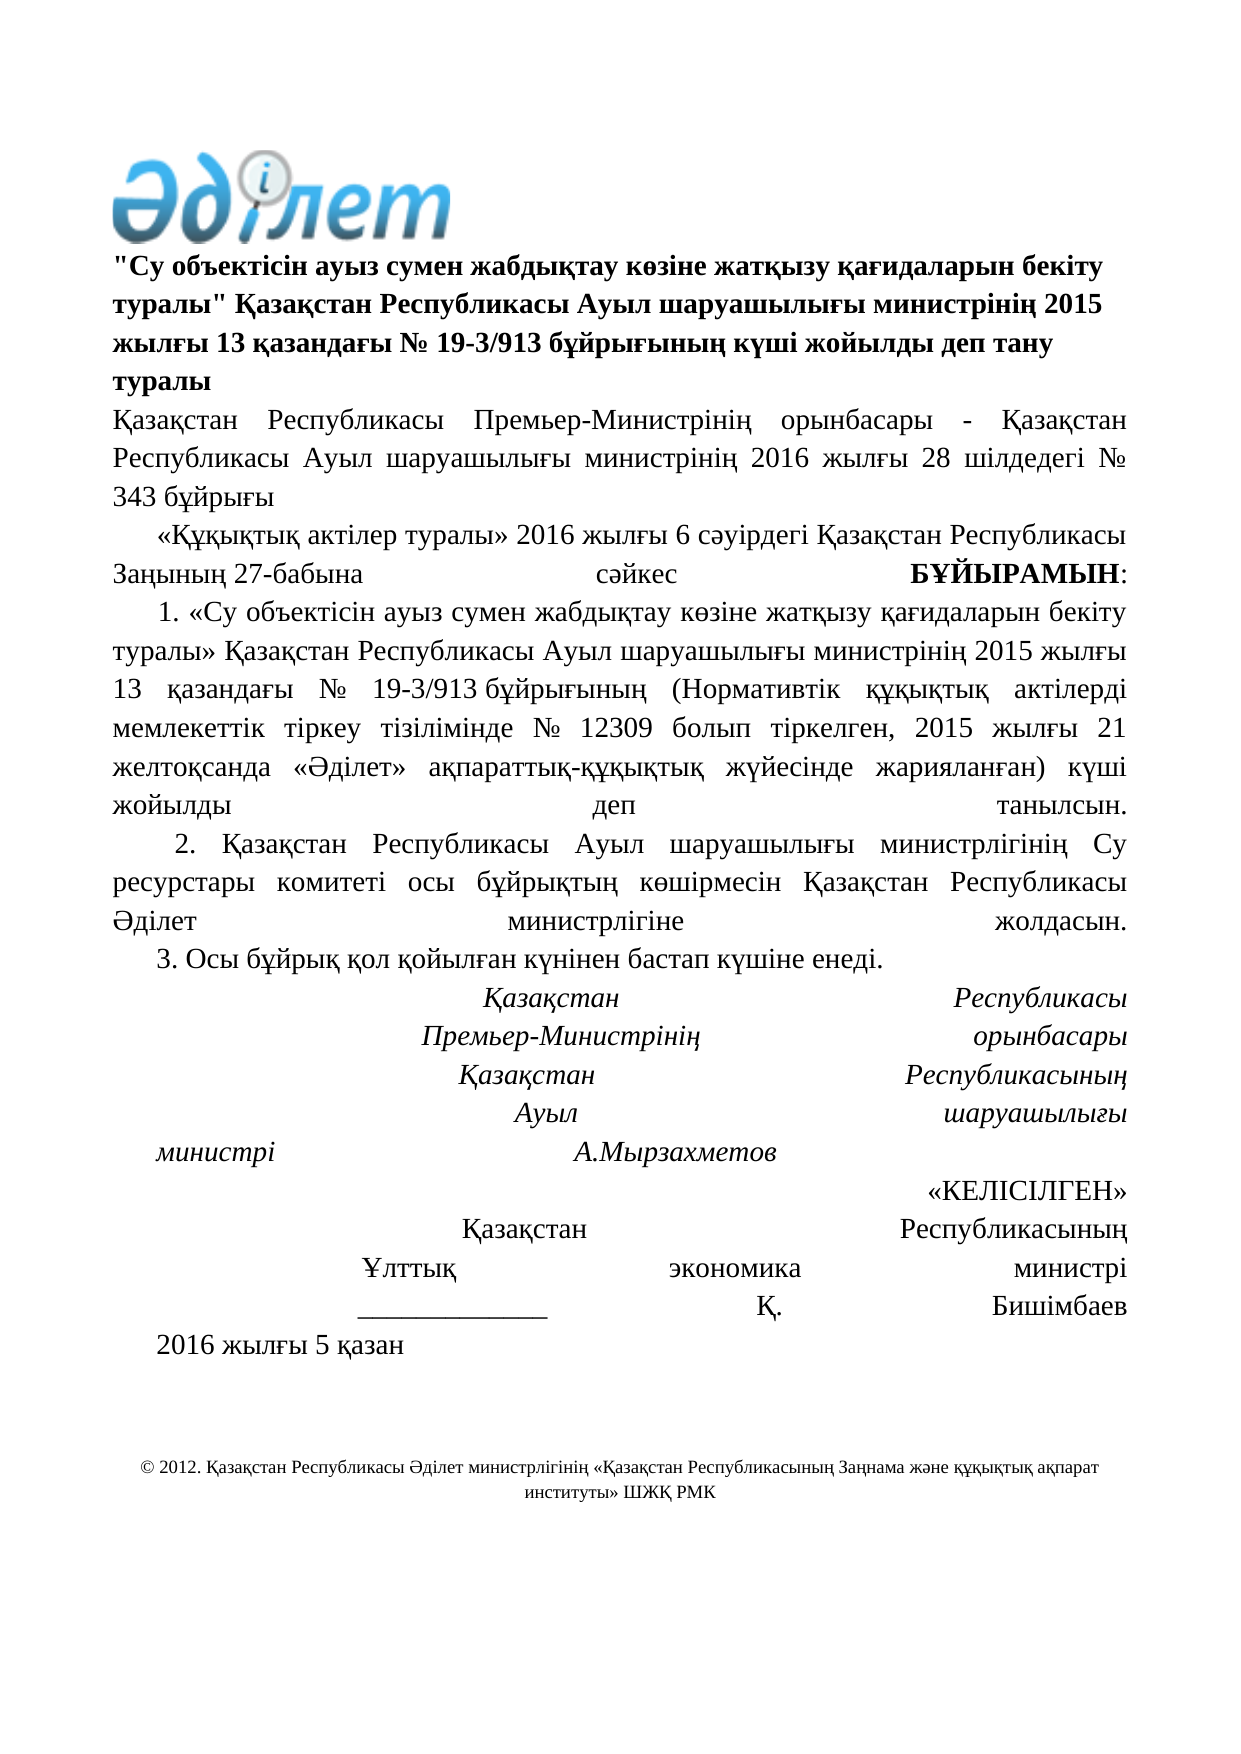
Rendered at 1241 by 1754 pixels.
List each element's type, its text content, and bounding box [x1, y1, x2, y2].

text © 2012. Қазақстан Республикасы Әділет министрлігінің «Қазақстан Республикасының Заңнама және құқықтық ақпарат институты» ШЖҚ РМК [112, 1456, 1128, 1502]
text Қазақстан Республикасы Премьер-Министрінің орынбасары - Қазақстан Республикасы Ауыл шаруашылығы министрінің 2016 жылғы 28 шілдедегі № 343 бұйрығы [112, 402, 1128, 512]
text «Құқықтық актілер туралы» 2016 жылғы 6 сәуірдегі Қазақстан Республикасы Заңының 27-бабына сәйкес БҰЙЫРАМЫН: 1. «Су объектісін ауыз сумен жабдықтау көзіне жатқызу қағидаларын бекіту туралы» Қазақстан Республикасы Ауыл шаруашылығы министрінің 2015 жылғы 13 қазандағы № 19-3/913 бұйрығының (Нормативтік құқықтық актілерді мемлекеттік тіркеу тізілімінде № 12309 болып тіркелген, 2015 жылғы 21 желтоқсанда «Әділет» ақпараттық-құқықтық жүйесінде жарияланған) күші жойылды деп танылсын. 2. Қазақстан Республикасы Ауыл шаруашылығы министрлігінің Су ресурстары комитеті осы бұйрықтың көшірмесін Қазақстан Республикасы Әділет министрлігіне жолдасын. 3. Осы бұйрық қол қойылған күнінен бастап күшіне енеді. [112, 517, 1128, 975]
text "Су объектісін ауыз сумен жабдықтау көзіне жатқызу қағидаларын бекіту туралы" Қазақстан Республикасы Ауыл шаруашылығы министрінің 2015 жылғы 13 қазандағы № 19-3/913 бұйрығының күші жойылды деп тану туралы [112, 248, 1128, 397]
text Қазақстан Республикасы Премьер-Министрінің орынбасары Қазақстан Республикасының Ауыл шаруашылығы министрі А.Мырзахметов [112, 980, 1128, 1168]
text «КЕЛІСІЛГЕН» Қазақстан Республикасының Ұлттық экономика министрі _____________ Қ. Бишімбаев 2016 жылғы 5 қазан [112, 1173, 1128, 1360]
picture [112, 150, 451, 244]
